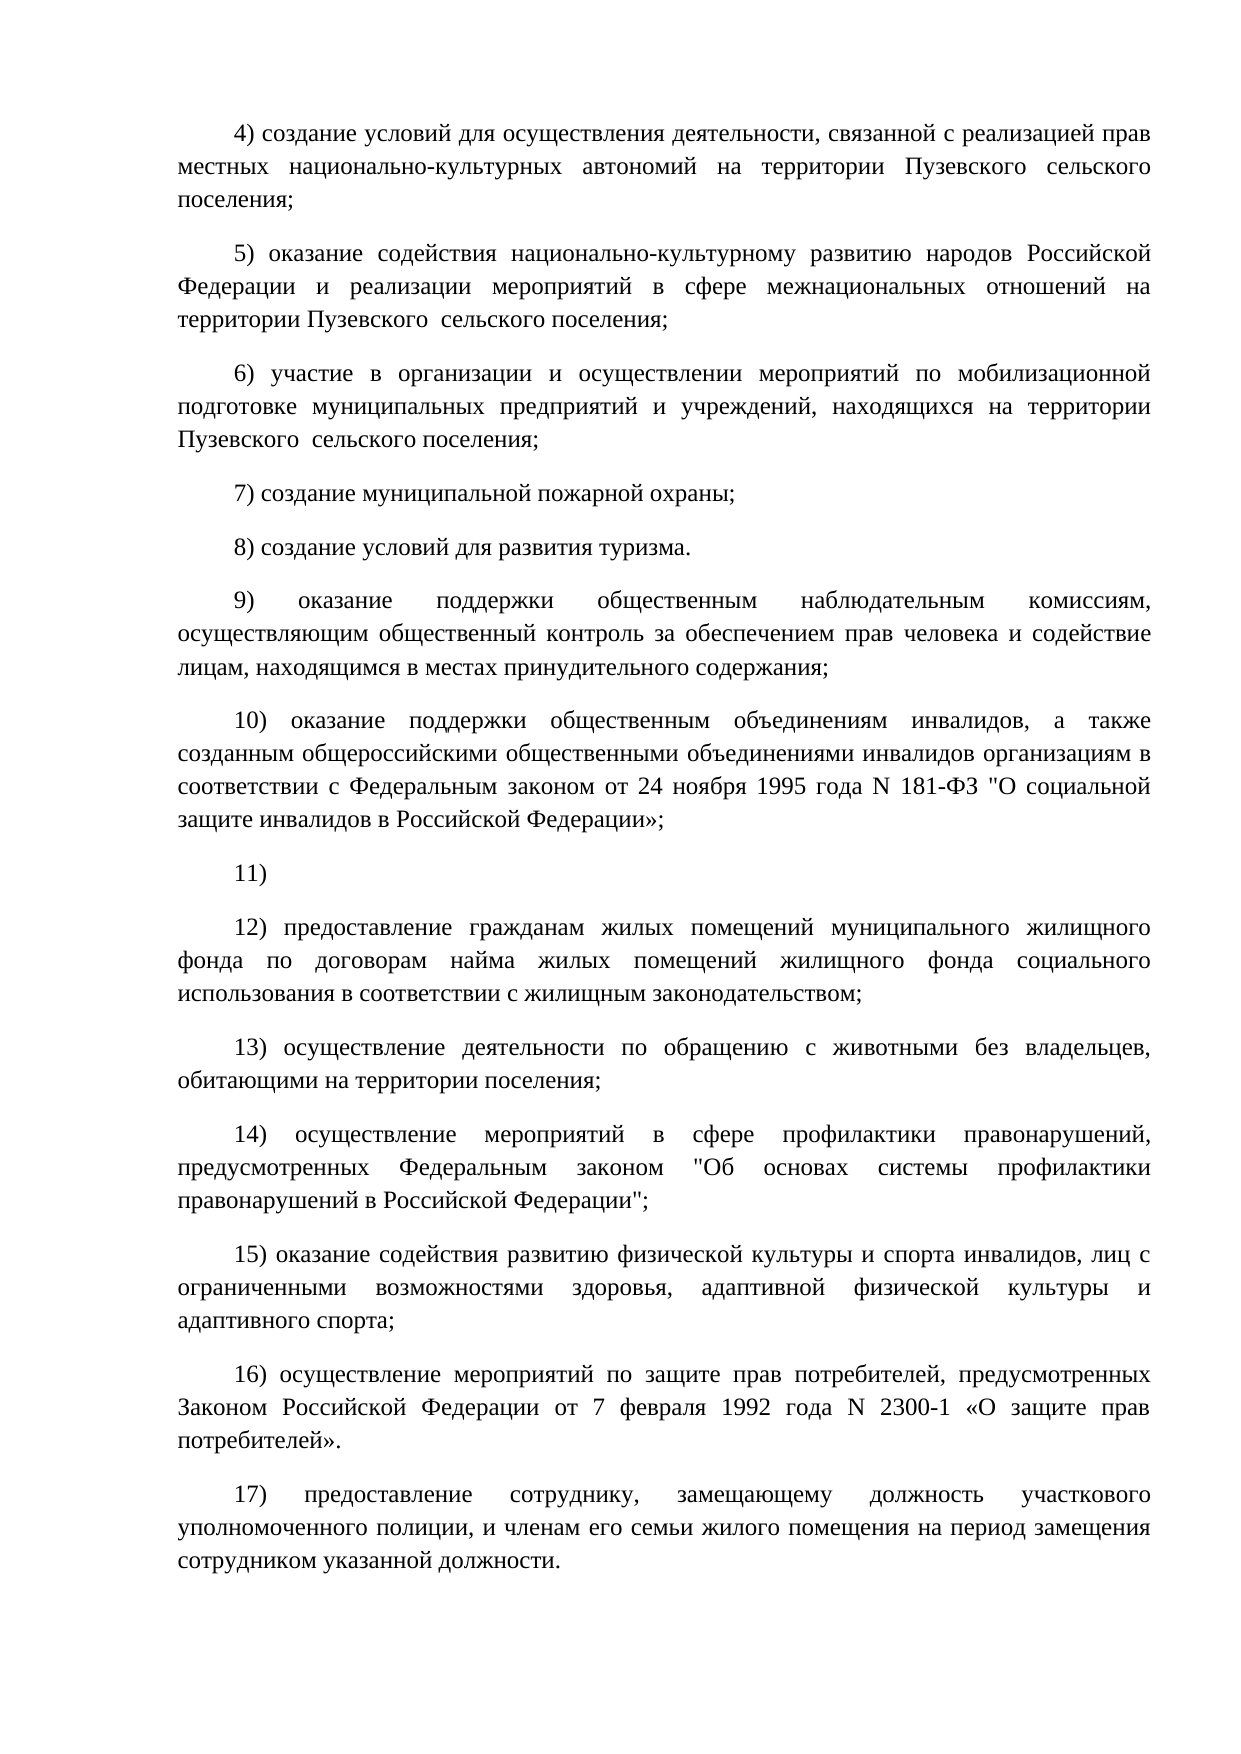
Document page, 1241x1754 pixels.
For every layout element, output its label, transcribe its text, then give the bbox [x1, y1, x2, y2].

text 16) осуществление мероприятий по защите прав потребителей, предусмотренных Законом Российской Федерации от 7 февраля 1992 года N 2300-1 «О защите прав потребителей». [177, 1359, 1152, 1453]
text 12) предоставление гражданам жилых помещений муниципального жилищного фонда по договорам найма жилых помещений жилищного фонда социального использования в соответствии с жилищным законодательством; [177, 912, 1152, 1007]
text 11) [177, 858, 1152, 887]
text 6) участие в организации и осуществлении мероприятий по мобилизационной подготовке муниципальных предприятий и учреждений, находящихся на территории Пузевского сельского поселения; [177, 358, 1152, 453]
text 15) оказание содействия развитию физической культуры и спорта инвалидов, лиц с ограниченными возможностями здоровья, адаптивной физической культуры и адаптивного спорта; [177, 1239, 1152, 1334]
text 9) оказание поддержки общественным наблюдательным комиссиям, осуществляющим общественный контроль за обеспечением прав человека и содействие лицам, находящимся в местах принудительного содержания; [177, 586, 1152, 680]
text 8) создание условий для развития туризма. [177, 532, 1152, 560]
text 4) создание условий для осуществления деятельности, связанной с реализацией прав местных национально-культурных автономий на территории Пузевского сельского поселения; [177, 118, 1152, 213]
text 14) осуществление мероприятий в сфере профилактики правонарушений, предусмотренных Федеральным законом "Об основах системы профилактики правонарушений в Российской Федерации"; [177, 1119, 1152, 1214]
text 17) предоставление сотруднику, замещающему должность участкового уполномоченного полиции, и членам его семьи жилого помещения на период замещения сотрудником указанной должности. [177, 1479, 1152, 1573]
text 7) создание муниципальной пожарной охраны; [177, 478, 1152, 507]
text 10) оказание поддержки общественным объединениям инвалидов, а также созданным общероссийскими общественными объединениями инвалидов организациям в соответствии с Федеральным законом от 24 ноября 1995 года N 181-ФЗ "О социальной защите инвалидов в Российской Федерации»; [177, 705, 1152, 833]
text 13) осуществление деятельности по обращению с животными без владельцев, обитающими на территории поселения; [177, 1032, 1152, 1094]
text 5) оказание содействия национально-культурному развитию народов Российской Федерации и реализации мероприятий в сфере межнациональных отношений на территории Пузевского сельского поселения; [177, 238, 1152, 333]
